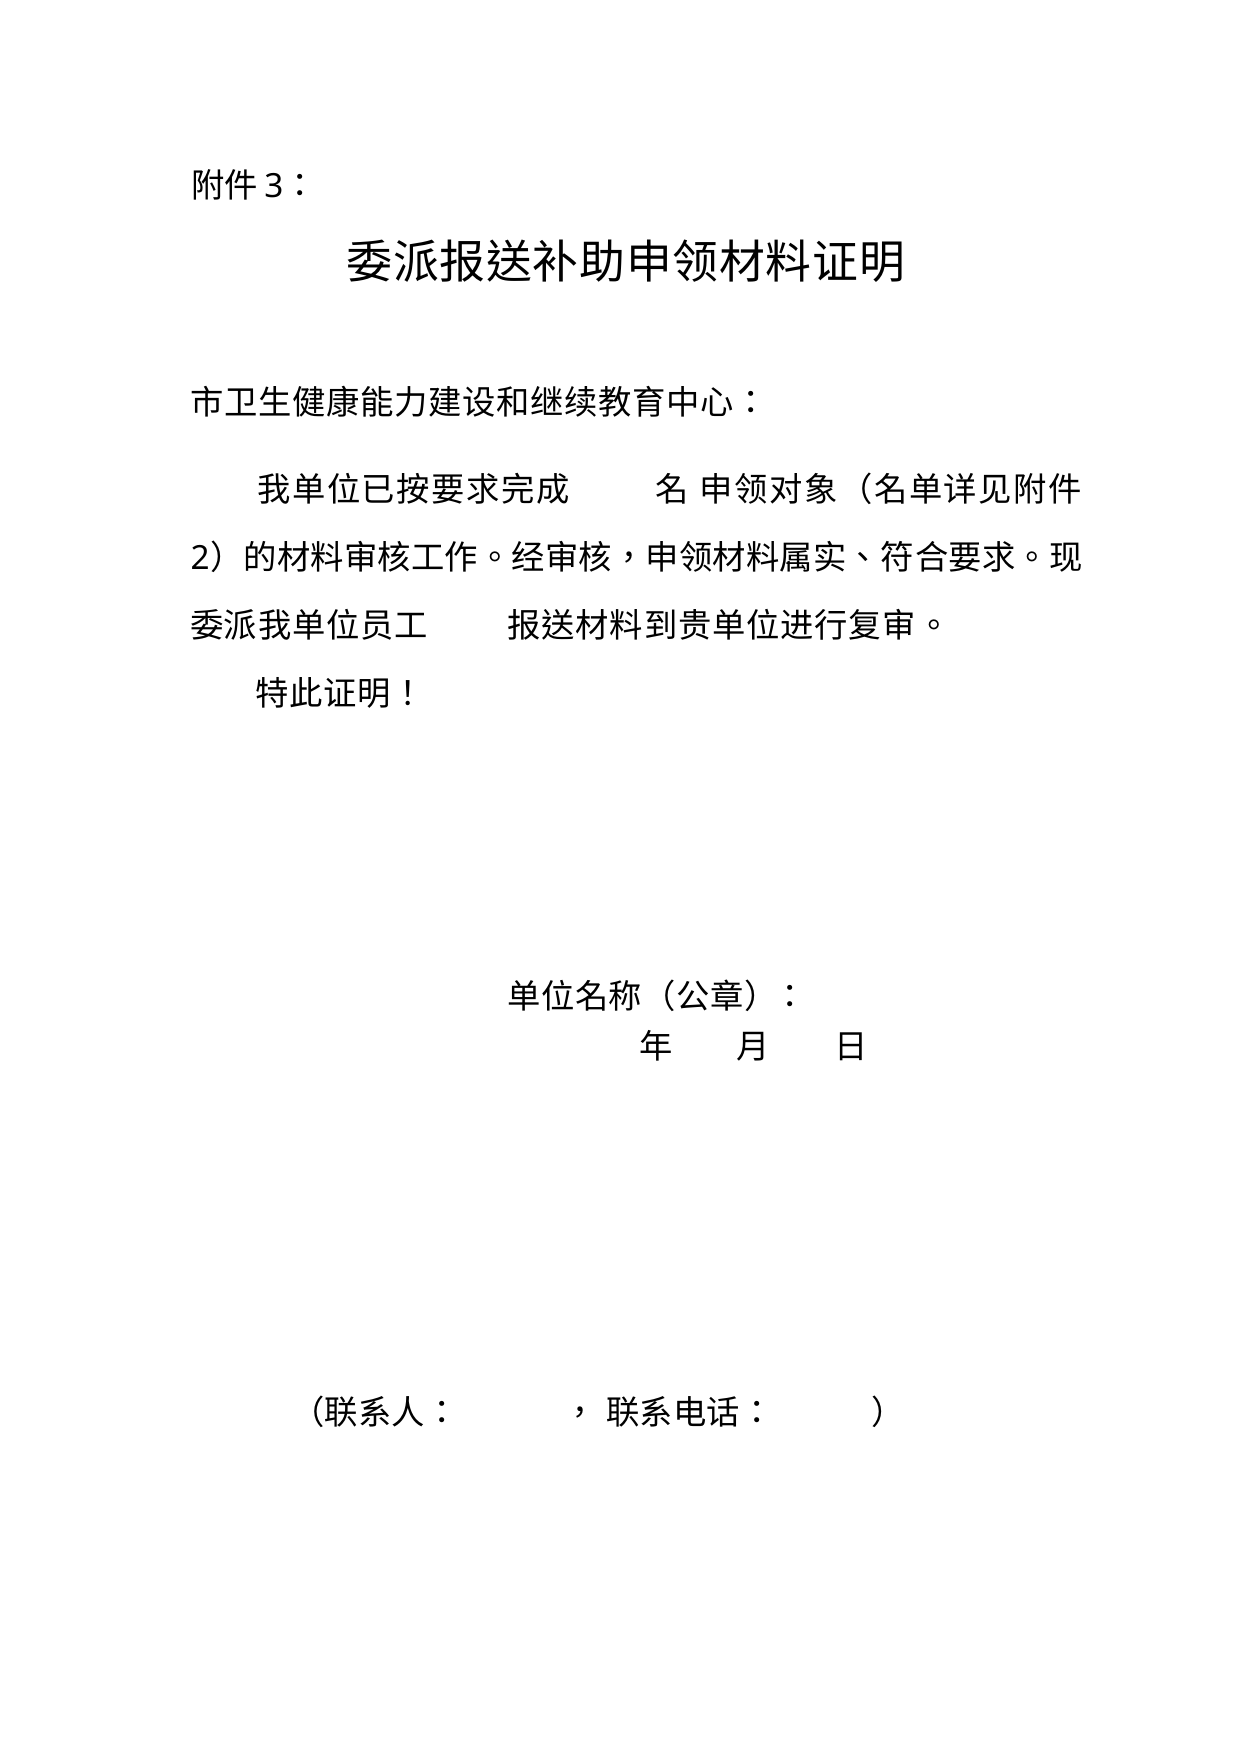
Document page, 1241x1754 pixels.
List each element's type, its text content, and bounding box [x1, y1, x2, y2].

text 单位名称（公章）： [507, 979, 1082, 1016]
text 市卫生健康能力建设和继续教育中心： [190, 379, 1082, 424]
text 我单位已按要求完成 名 申领对象（名单详见附件2）的材料审核工作。经审核，申领材料属实、符合要求。现委派我单位员工 报送材料到贵单位进行复审。 [190, 466, 1082, 647]
text 附件3： [191, 164, 1082, 207]
text （联系人： ， 联系电话： ） [291, 1393, 1082, 1432]
text 年 月 日 [639, 1029, 1082, 1066]
text 委派报送补助申领材料证明 [346, 238, 1082, 289]
text 特此证明！ [256, 670, 1082, 716]
